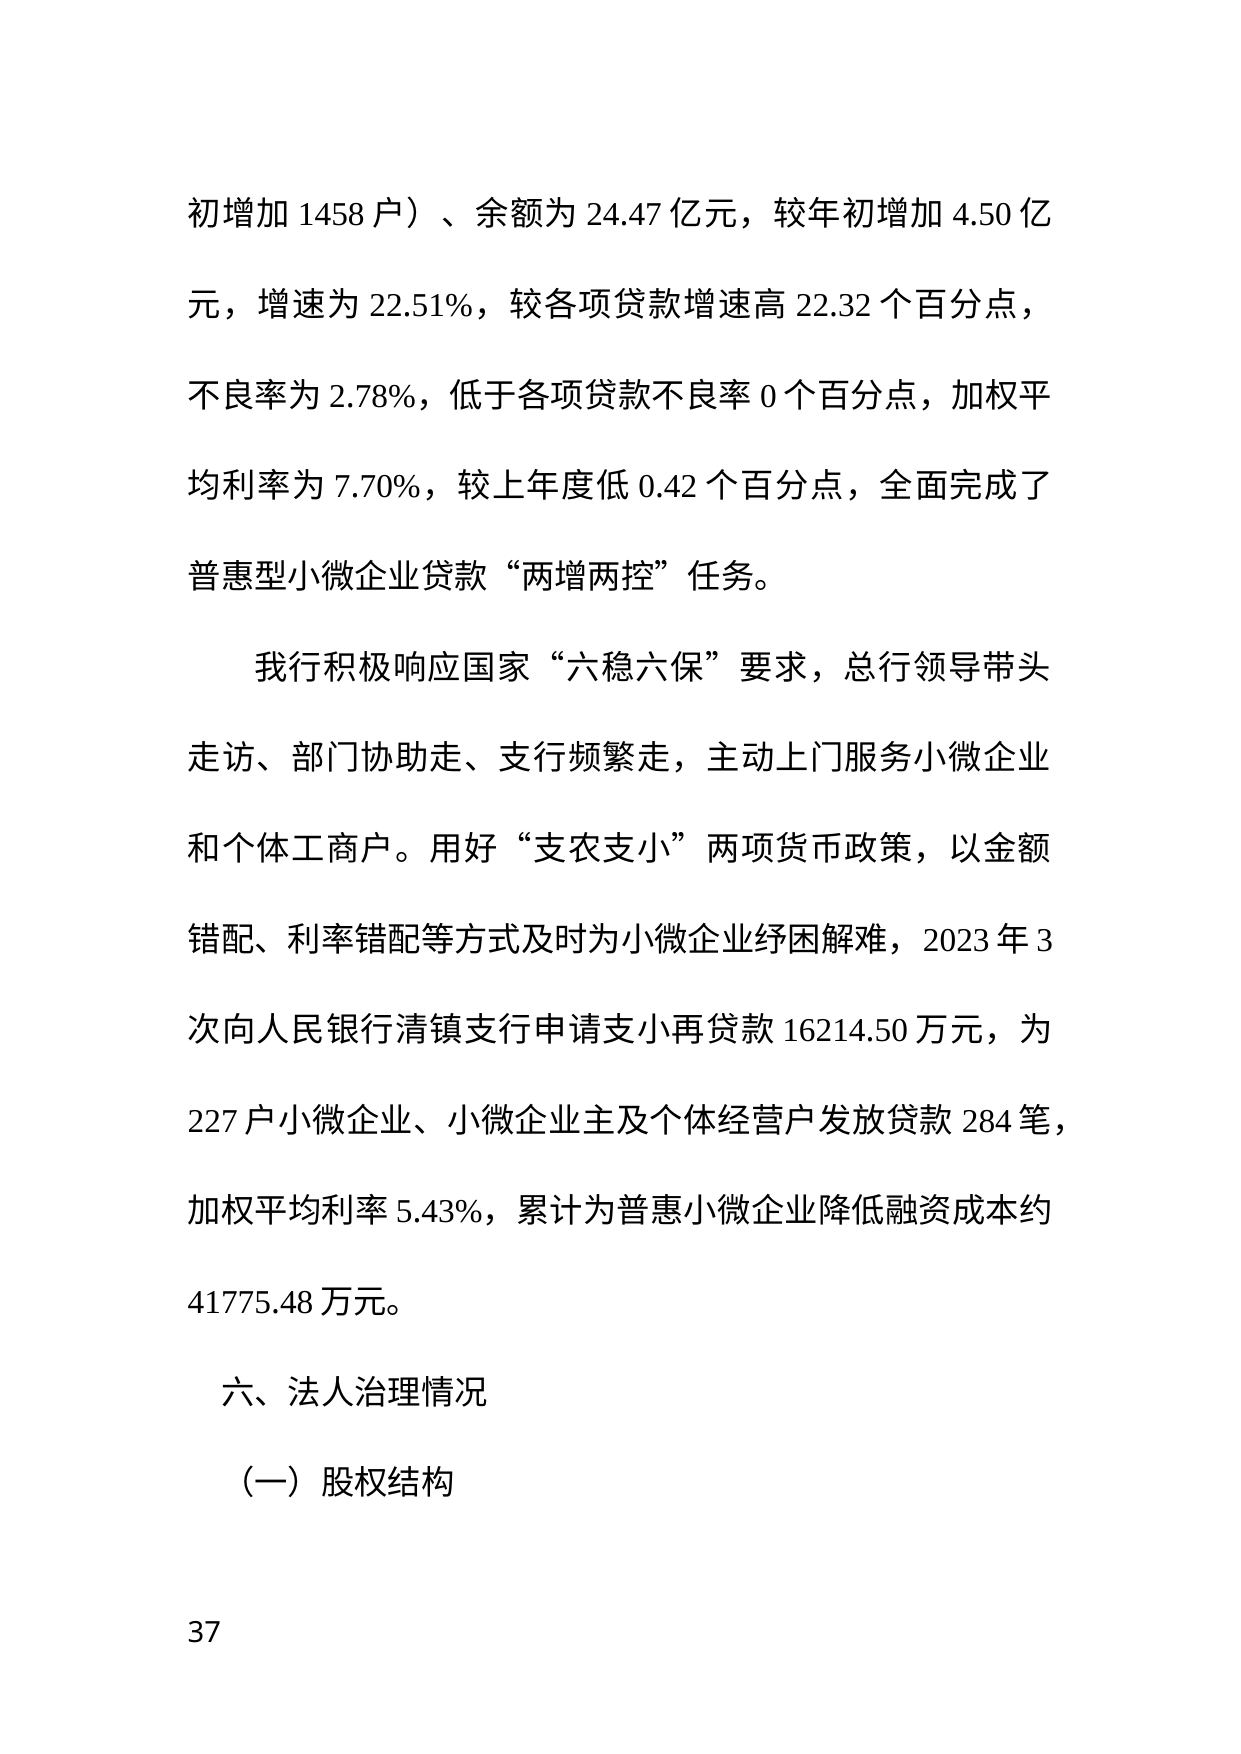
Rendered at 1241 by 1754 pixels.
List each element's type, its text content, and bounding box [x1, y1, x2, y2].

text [187, 166, 1053, 619]
text 我行积极响应国家“六稳六保”要求，总行领导带头走访、部门协助走、支行频繁走，主动上门服务小微企业和个体工商户。用好“支农支小”两项货币政策，以金额错配、利率错配等方式及时为小微企业纾困解难，2023年3次向人民银行清镇支行申请支小再贷款16214.50万元，为227户小微企业、小微企业主及个体经营户发放贷款284笔，加权平均利率5.43%，累计为普惠小微企业降低融资成本约41775.48万元。 [187, 619, 1053, 1344]
subtitle （一）股权结构 [187, 1435, 1053, 1526]
subtitle 六、法人治理情况 [187, 1344, 1053, 1435]
